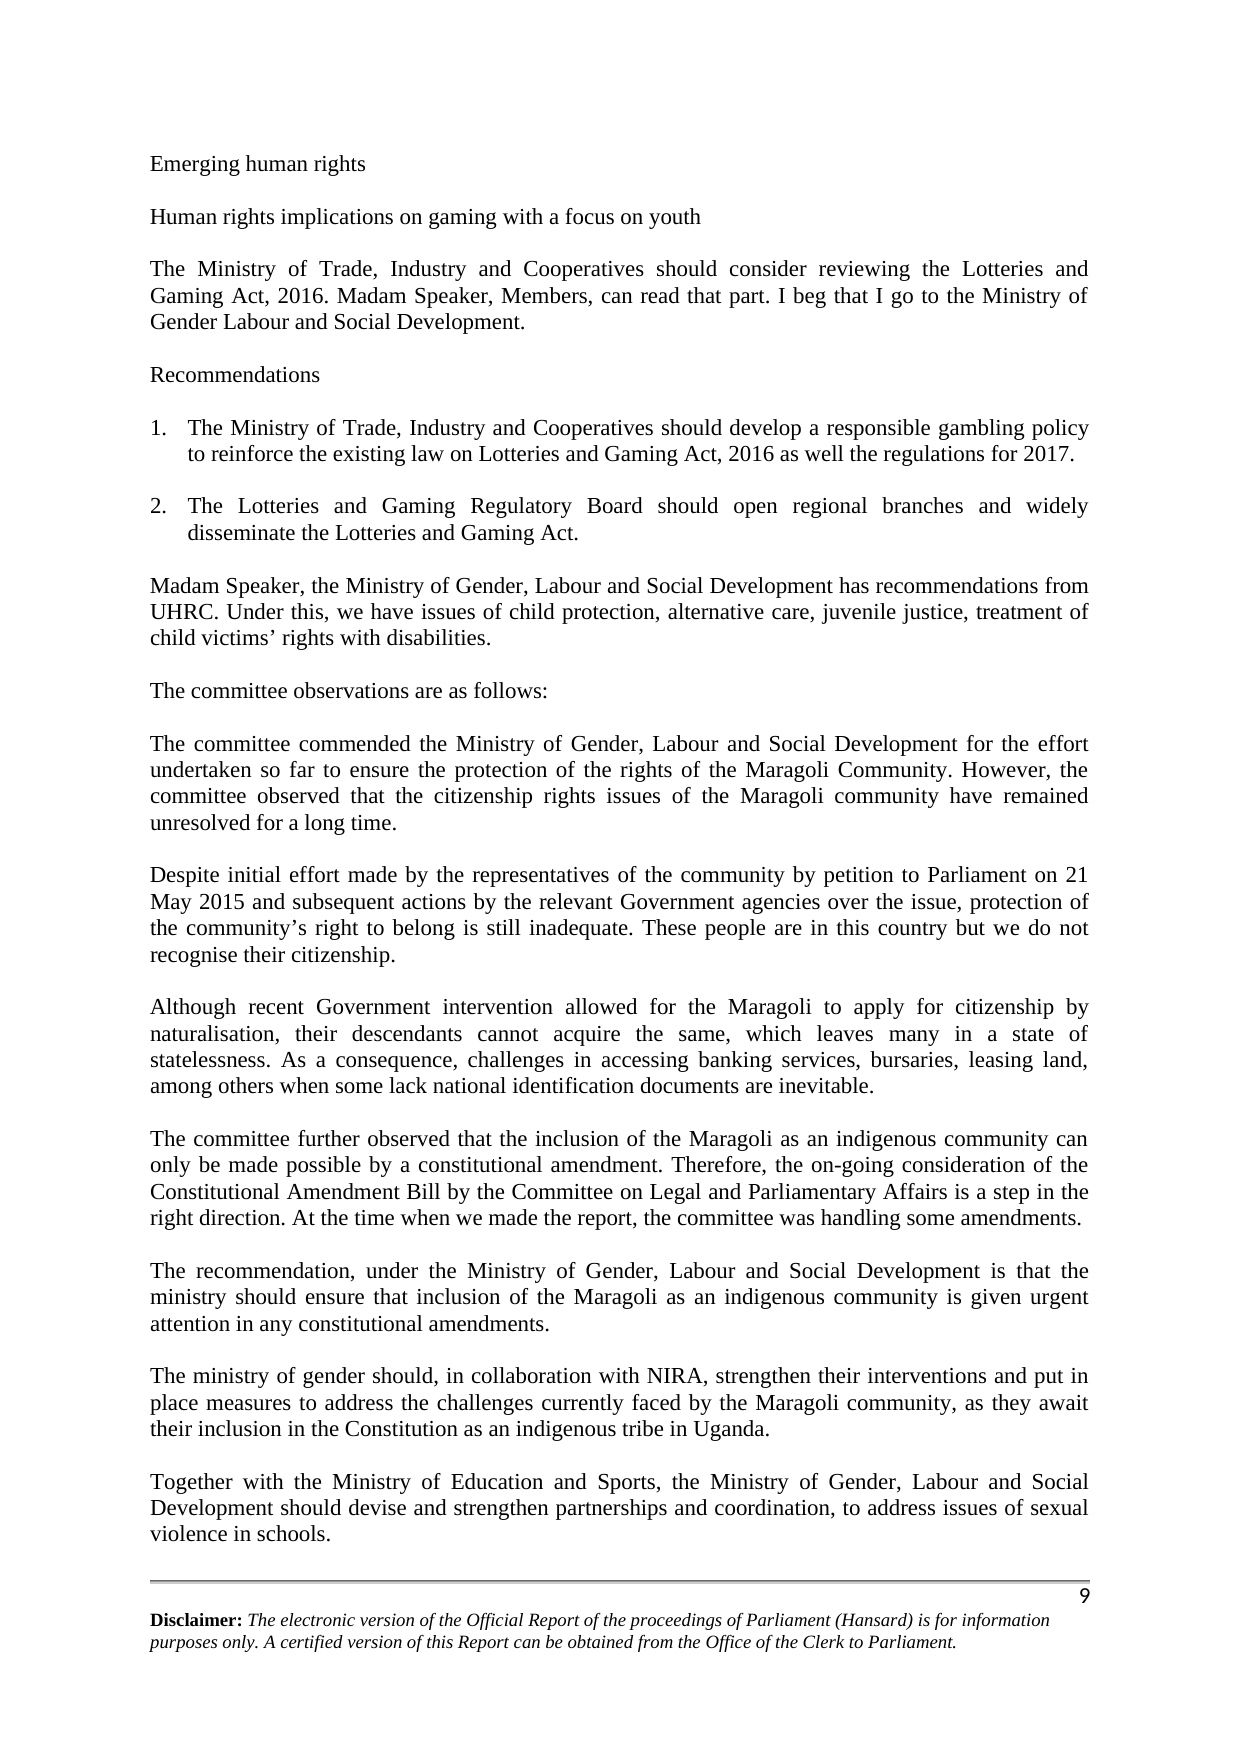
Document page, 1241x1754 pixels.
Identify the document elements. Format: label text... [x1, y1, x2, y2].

text Despite initial effort made by the representatives of the community by petition to Parliament on 21 May 2015 and subsequent actions by the relevant Government agencies over the issue, protection of the community’s right to belong is still inadequate. These people are in this country but we do not recognise their citizenship. [149, 862, 1090, 967]
text Madam Speaker, the Ministry of Gender, Labour and Social Development has recommendations from UHRC. Under this, we have issues of child protection, alternative care, juvenile justice, treatment of child victims’ rights with disabilities. [149, 572, 1090, 651]
text The committee commended the Ministry of Gender, Labour and Social Development for the effort undertaken so far to ensure the protection of the rights of the Maragoli Community. However, the committee observed that the citizenship rights issues of the Maragoli community have remained unresolved for a long time. [149, 730, 1090, 835]
text Human rights implications on gaming with a focus on youth [149, 203, 1090, 229]
list The Ministry of Trade, Industry and Cooperatives should develop a responsible gambling policy to reinforce the existing law on Lotteries and Gaming Act, 2016 as well the regulations for 2017. [150, 413, 1090, 466]
text Emerging human rights [149, 150, 1090, 176]
text The Ministry of Trade, Industry and Cooperatives should consider reviewing the Lotteries and Gaming Act, 2016. Madam Speaker, Members, can read that part. I beg that I go to the Ministry of Gender Labour and Social Development. [149, 255, 1090, 334]
text The committee observations are as follows: [149, 677, 1090, 703]
text The committee further observed that the inclusion of the Maragoli as an indigenous community can only be made possible by a constitutional amendment. Therefore, the on-going consideration of the Constitutional Amendment Bill by the Committee on Legal and Parliamentary Affairs is a step in the right direction. At the time when we made the report, the committee was handling some amendments. [150, 1125, 1090, 1231]
text Although recent Government intervention allowed for the Maragoli to apply for citizenship by naturalisation, their descendants cannot acquire the same, which leaves many in a state of statelessness. As a consequence, challenges in accessing banking services, bursaries, leasing land, among others when some lack national identification documents are inevitable. [149, 993, 1090, 1099]
list The Lotteries and Gaming Regulatory Board should open regional branches and widely disseminate the Lotteries and Gaming Act. [150, 493, 1090, 545]
text Together with the Ministry of Education and Sports, the Ministry of Gender, Labour and Social Development should devise and strengthen partnerships and coordination, to address issues of sexual violence in schools. [150, 1468, 1090, 1547]
text The ministry of gender should, in collaboration with NIRA, strengthen their interventions and put in place measures to address the challenges currently faced by the Maragoli community, as they await their inclusion in the Constitution as an indigenous tribe in Uganda. [150, 1362, 1090, 1441]
text Recommendations [149, 361, 1090, 387]
text The recommendation, under the Ministry of Gender, Labour and Social Development is that the ministry should ensure that inclusion of the Maragoli as an indigenous community is given urgent attention in any constitutional amendments. [150, 1257, 1090, 1336]
picture [150, 1580, 1090, 1584]
